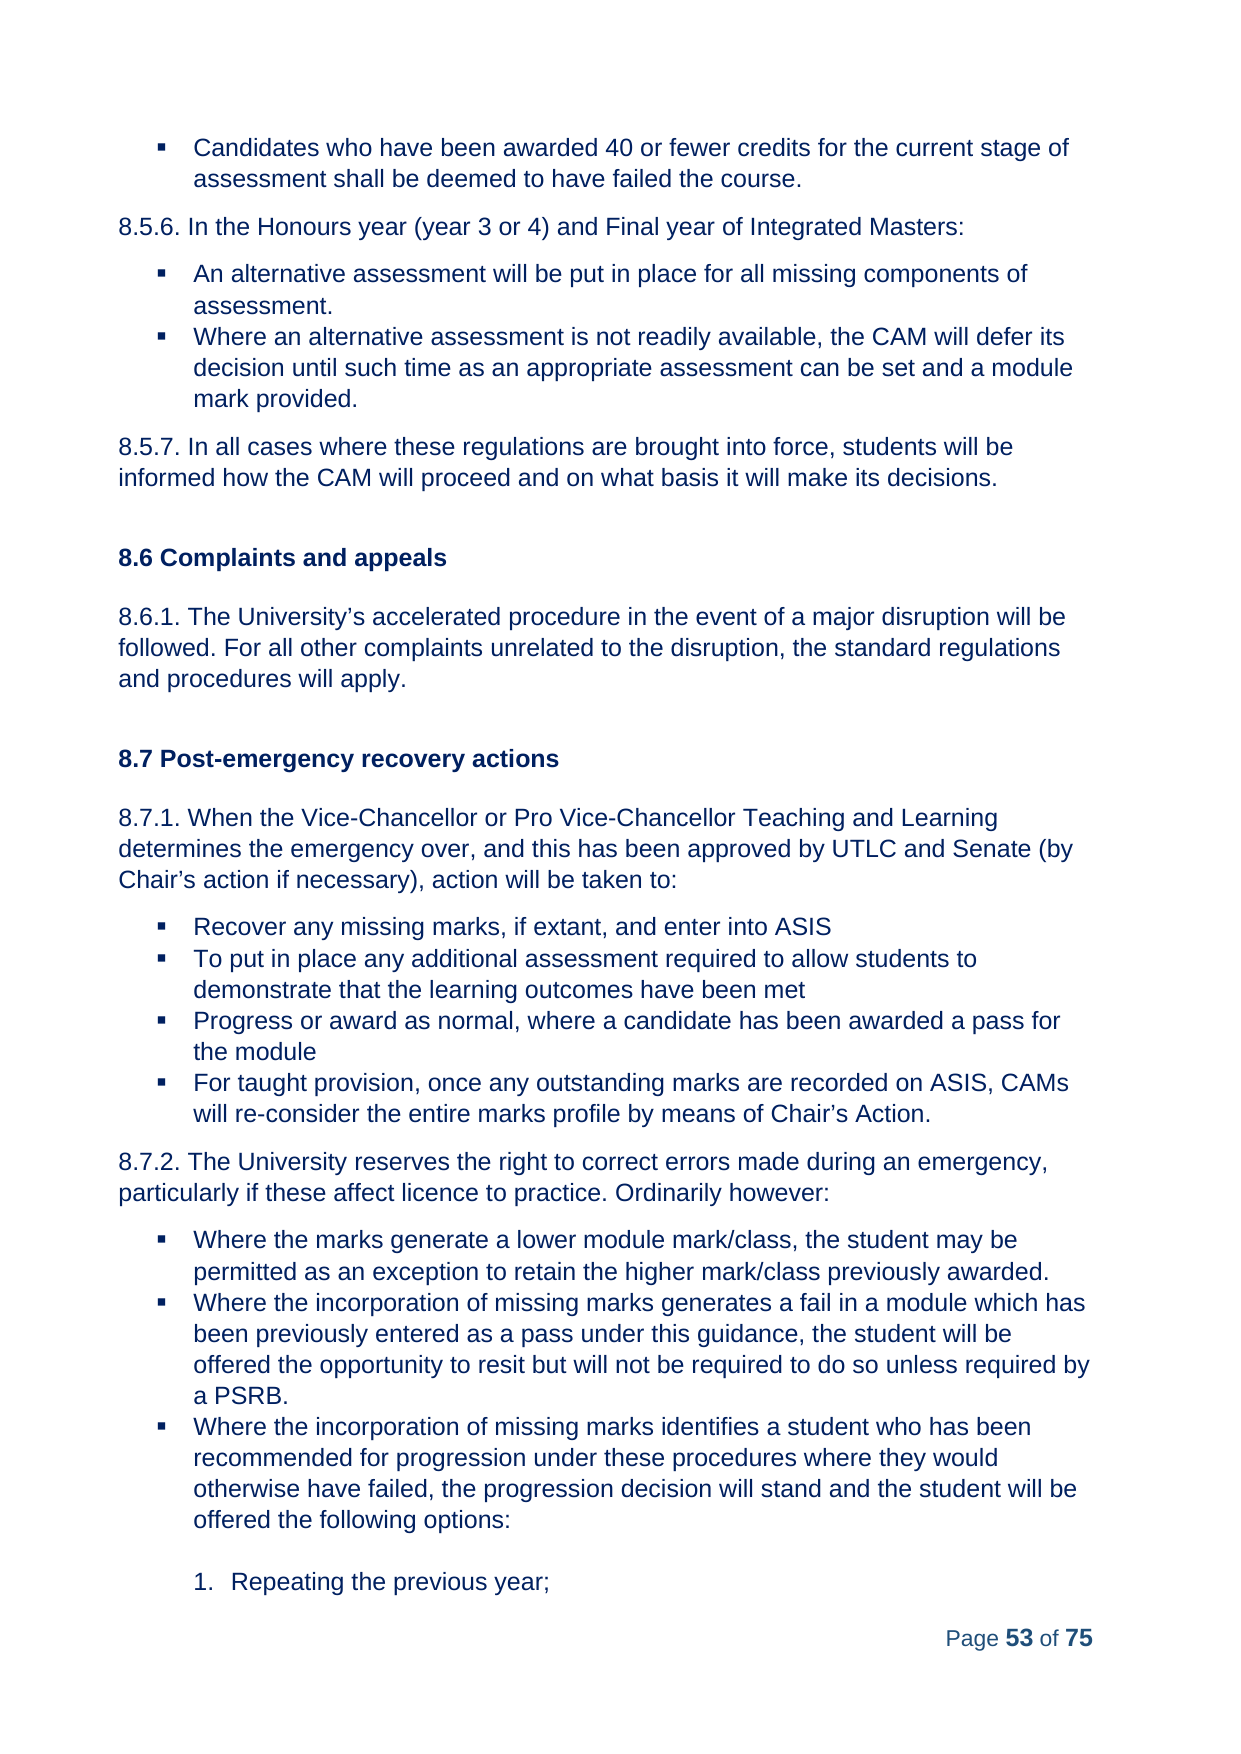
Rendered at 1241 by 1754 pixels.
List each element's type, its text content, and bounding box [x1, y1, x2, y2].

text 8.7.2. The University reserves the right to correct errors made during an emergency, particularly if these affect licence to practice. Ordinarily however: [118, 1147, 1093, 1207]
subtitle 8.6 Complaints and appeals [118, 542, 1093, 571]
text 8.6.1. The University’s accelerated procedure in the event of a major disruption will be followed. For all other complaints unrelated to the disruption, the standard regulations and procedures will apply. [118, 602, 1093, 692]
list To put in place any additional assessment required to allow students to demonstrate that the learning outcomes have been met [156, 943, 1093, 1003]
list Where the marks generate a lower module mark/class, the student may be permitted as an exception to retain the higher mark/class previously awarded. [156, 1226, 1093, 1285]
text 8.5.6. In the Honours year (year 3 or 4) and Final year of Integrated Masters: [118, 212, 1093, 241]
subtitle 8.7 Post-emergency recovery actions [118, 743, 1093, 772]
list Repeating the previous year; [193, 1567, 1093, 1596]
text 8.5.7. In all cases where these regulations are brought into force, students will be informed how the CAM will proceed and on what basis it will make its decisions. [118, 432, 1093, 491]
list Recover any missing marks, if extant, and enter into ASIS [156, 912, 1093, 941]
text 8.7.1. When the Vice-Chancellor or Pro Vice-Chancellor Teaching and Learning determines the emergency over, and this has been approved by UTLC and Senate (by Chair’s action if necessary), action will be taken to: [118, 803, 1093, 893]
list Progress or award as normal, where a candidate has been awarded a pass for the module [156, 1006, 1093, 1066]
list For taught provision, once any outstanding marks are recorded on ASIS, CAMs will re-consider the entire marks profile by means of Chair’s Action. [156, 1068, 1093, 1128]
list Candidates who have been awarded 40 or fewer credits for the current stage of assessment shall be deemed to have failed the course. [156, 133, 1093, 193]
list Where an alternative assessment is not readily available, the CAM will defer its decision until such time as an appropriate assessment can be set and a module mark provided. [156, 322, 1093, 413]
list Where the incorporation of missing marks identifies a student who has been recommended for progression under these procedures where they would otherwise have failed, the progression decision will stand and the student will be offered the following options: [156, 1412, 1093, 1534]
list An alternative assessment will be put in place for all missing components of assessment. [156, 259, 1093, 319]
list Where the incorporation of missing marks generates a fail in a module which has been previously entered as a pass under this guidance, the student will be offered the opportunity to resit but will not be required to do so unless required by a PSRB. [156, 1288, 1093, 1410]
